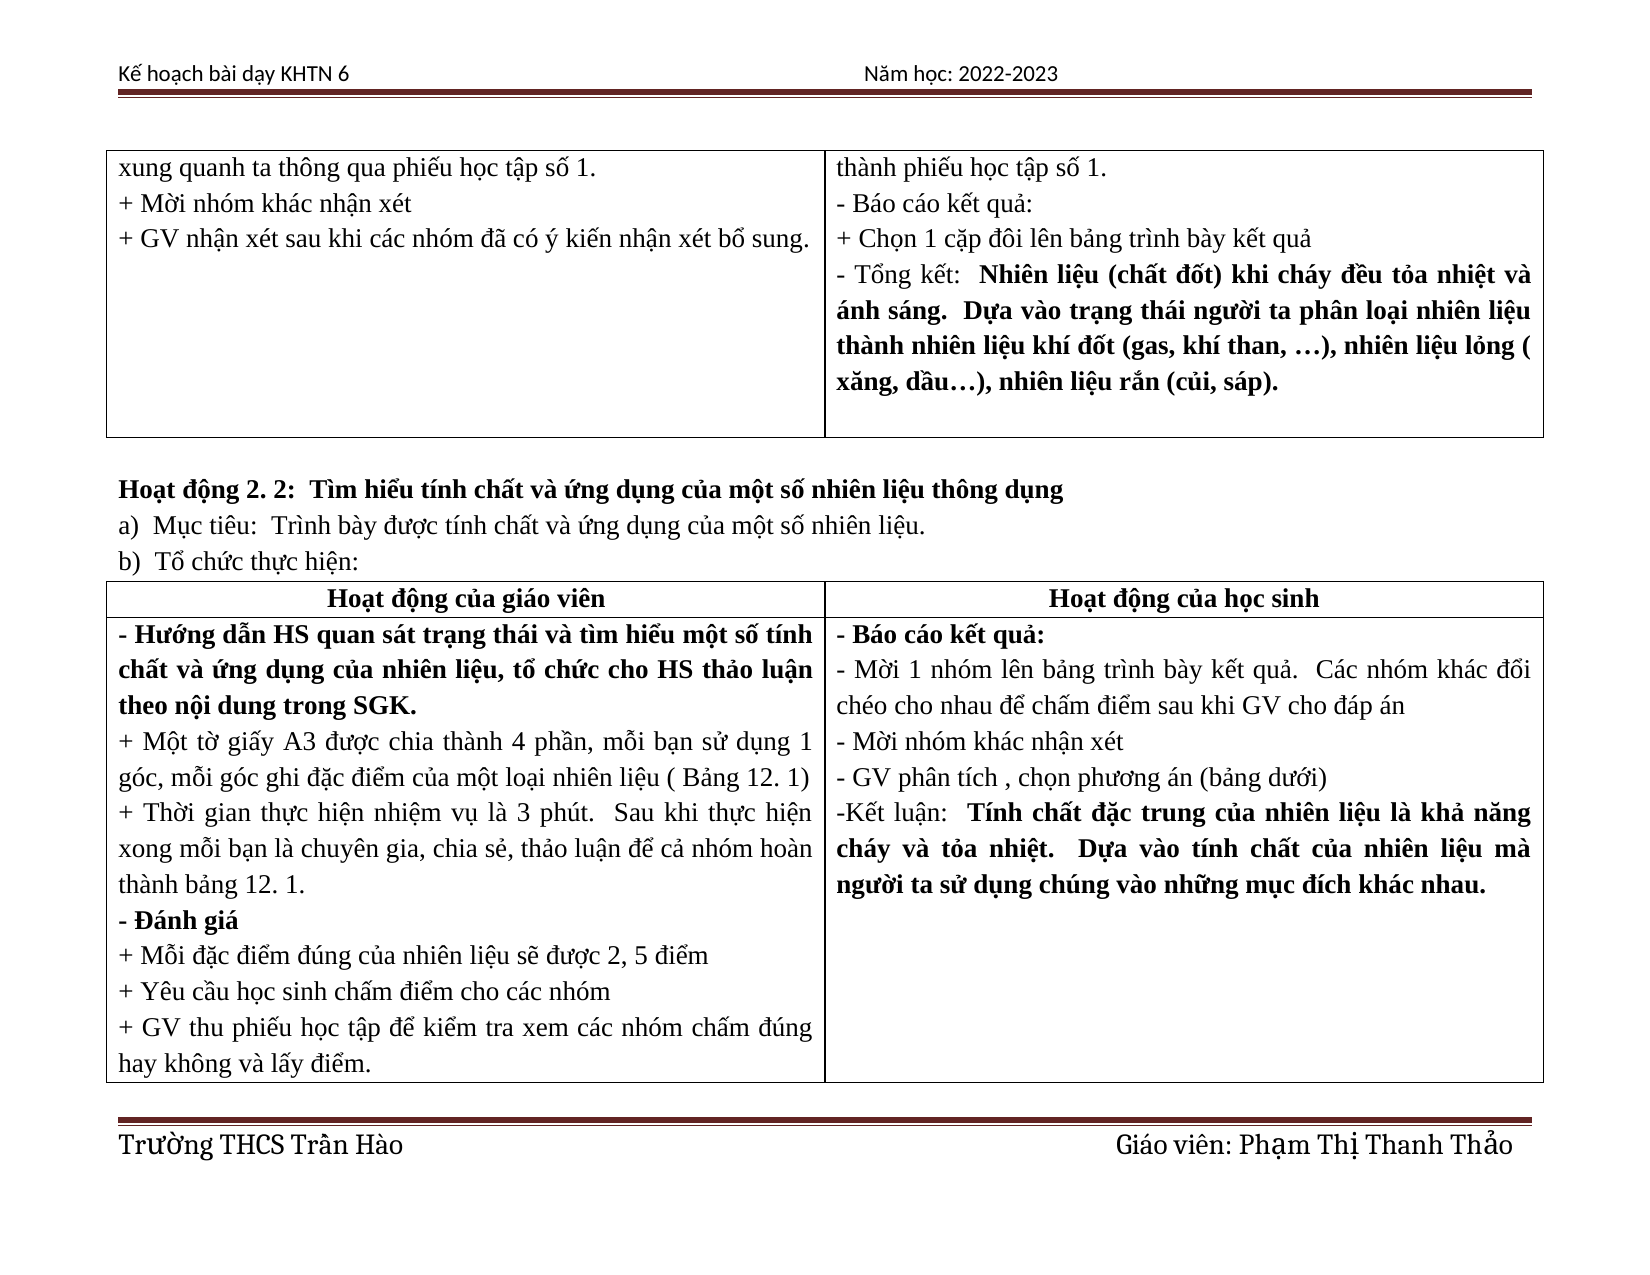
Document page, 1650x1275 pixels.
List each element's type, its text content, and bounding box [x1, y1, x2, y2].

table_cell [107, 151, 824, 437]
text Hoạt động 2. 2: Tìm hiểu tính chất và ứng dụng của một số nhiên liệu thông dụng [118, 474, 1532, 505]
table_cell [107, 618, 824, 1082]
table_header Hoạt động của giáo viên [107, 582, 824, 617]
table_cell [826, 151, 1543, 437]
text b) Tổ chức thực hiện: [118, 545, 1532, 576]
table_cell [826, 618, 1543, 1082]
table_header Hoạt động của học sinh [826, 582, 1543, 617]
text a) Mục tiêu: Trình bày được tính chất và ứng dụng của một số nhiên liệu. [118, 509, 1532, 541]
